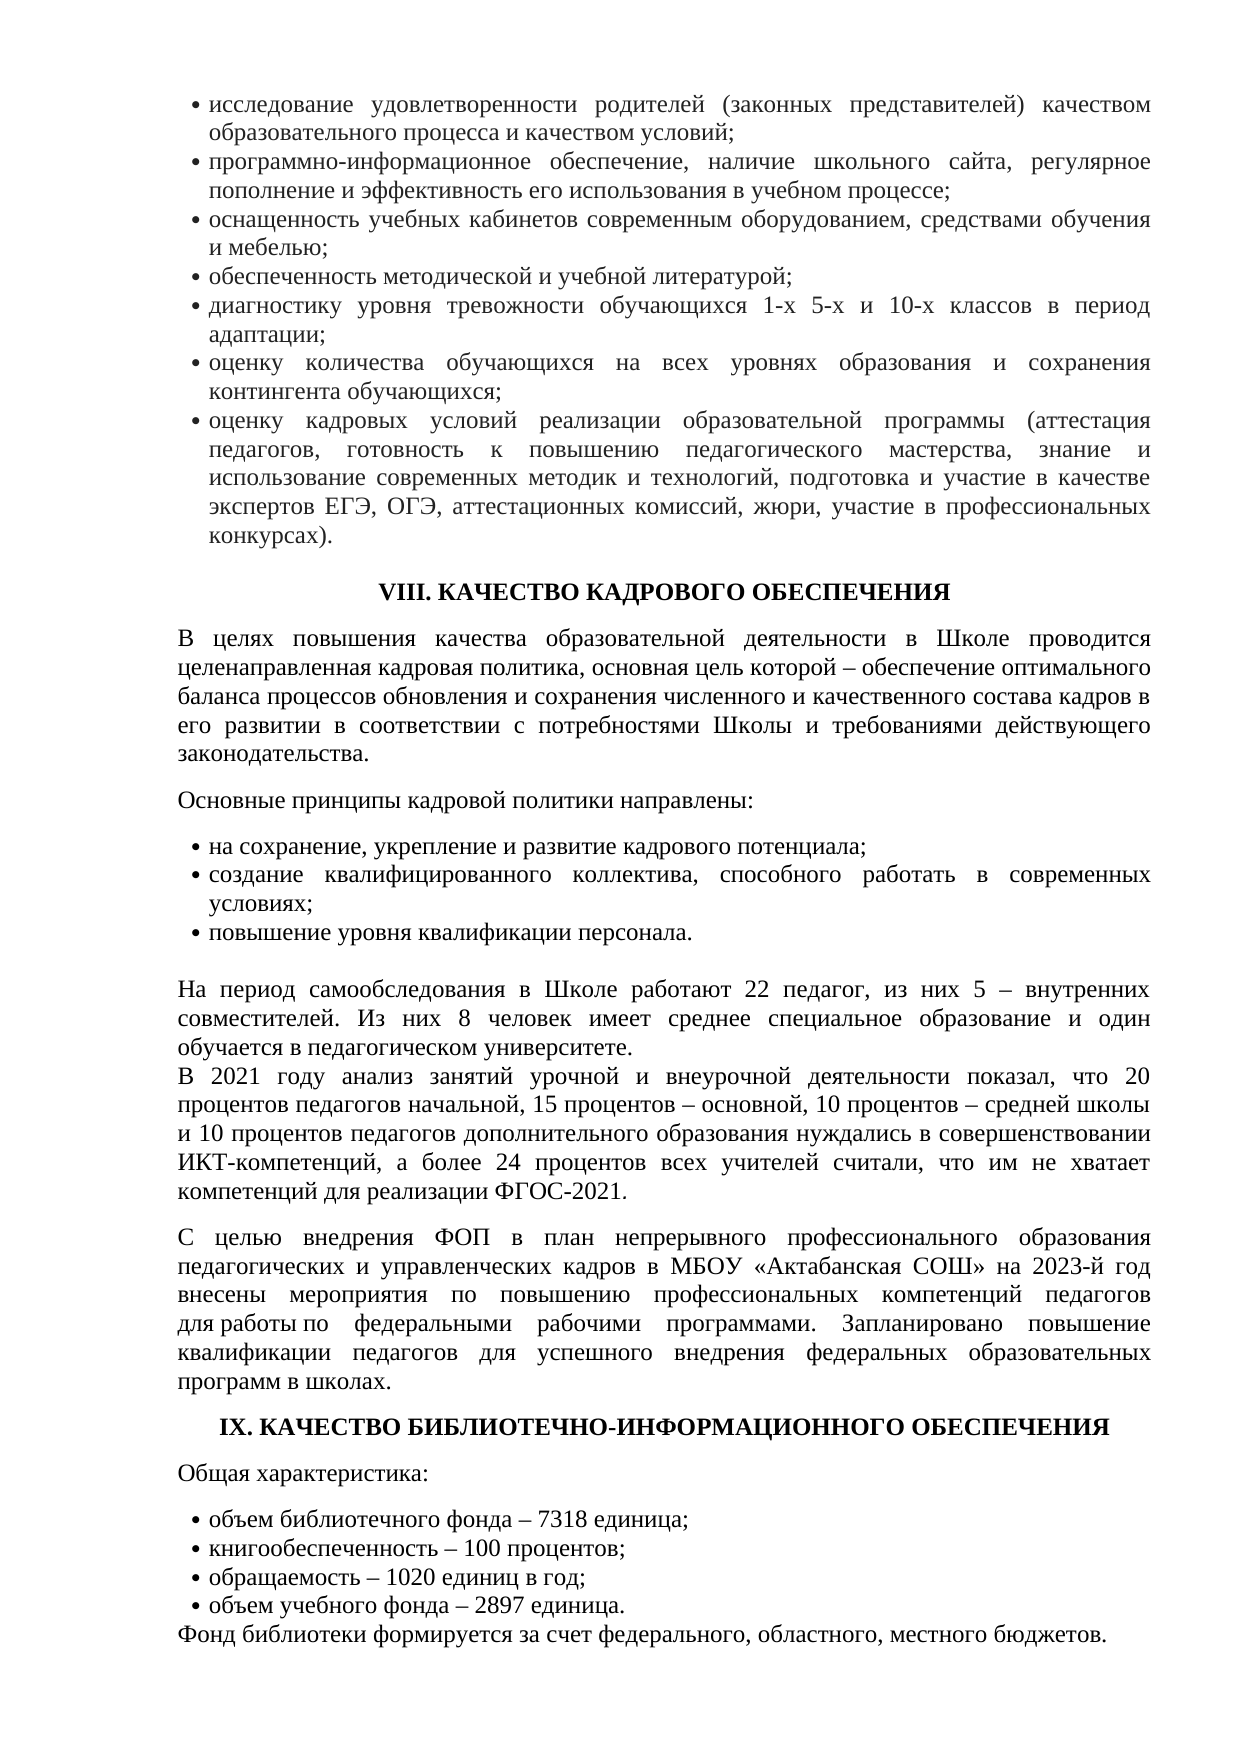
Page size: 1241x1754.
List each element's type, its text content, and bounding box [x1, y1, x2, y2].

text Общая характеристика: [177, 1458, 1152, 1487]
text На период самообследования в Школе работают 22 педагог, из них 5 – внутренних совместителей. Из них 8 человек имеет среднее специальное образование и один обучается в педагогическом университете. [177, 974, 1152, 1061]
text Фонд библиотеки формируется за счет федерального, областного, местного бюджетов. [177, 1619, 1152, 1648]
list исследование удовлетворенности родителей (законных представителей) качеством образовательного процесса и качеством условий; [192, 89, 1152, 146]
list диагностику уровня тревожности обучающихся 1-х 5-х и 10-х классов в период адаптации; [192, 290, 1152, 347]
list на сохранение, укрепление и развитие кадрового потенциала; [192, 831, 1152, 859]
text Основные принципы кадровой политики направлены: [177, 785, 1152, 813]
text IX. КАЧЕСТВО БИБЛИОТЕЧНО-ИНФОРМАЦИОННОГО ОБЕСПЕЧЕНИЯ [177, 1412, 1152, 1441]
text В 2021 году анализ занятий урочной и внеурочной деятельности показал, что 20 процентов педагогов начальной, 15 процентов – основной, 10 процентов – средней школы и 10 процентов педагогов дополнительного образования нуждались в совершенствовании ИКТ-компетенций, а более 24 процентов всех учителей считали, что им не хватает компетенций для реализации ФГОС-2021. [177, 1061, 1152, 1204]
list оценку количества обучающихся на всех уровнях образования и сохранения контингента обучающихся; [192, 347, 1152, 405]
list книгообеспеченность – 100 процентов; [192, 1533, 1152, 1562]
text VIII. КАЧЕСТВО КАДРОВОГО ОБЕСПЕЧЕНИЯ [177, 577, 1152, 606]
list оснащенность учебных кабинетов современным оборудованием, средствами обучения и мебелью; [192, 204, 1152, 261]
list обращаемость – 1020 единиц в год; [192, 1562, 1152, 1590]
list повышение уровня квалификации персонала. [192, 917, 1152, 946]
list обеспеченность методической и учебной литературой; [192, 261, 1152, 290]
text С целью внедрения ФОП в план непрерывного профессионального образования педагогических и управленческих кадров в МБОУ «Актабанская СОШ» на 2023-й год внесены мероприятия по повышению профессиональных компетенций педагогов для работы по федеральными рабочими программами. Запланировано повышение квалификации педагогов для успешного внедрения федеральных образовательных программ в школах. [177, 1222, 1152, 1394]
list программно-информационное обеспечение, наличие школьного сайта, регулярное пополнение и эффективность его использования в учебном процессе; [192, 146, 1152, 204]
list оценку кадровых условий реализации образовательной программы (аттестация педагогов, готовность к повышению педагогического мастерства, знание и использование современных методик и технологий, подготовка и участие в качестве экспертов ЕГЭ, ОГЭ, аттестационных комиссий, жюри, участие в профессиональных конкурсах). [192, 405, 1152, 549]
text В целях повышения качества образовательной деятельности в Школе проводится целенаправленная кадровая политика, основная цель которой – обеспечение оптимального баланса процессов обновления и сохранения численного и качественного состава кадров в его развитии в соответствии с потребностями Школы и требованиями действующего законодательства. [177, 623, 1152, 767]
list объем библиотечного фонда – 7318 единица; [192, 1504, 1152, 1533]
list объем учебного фонда – 2897 единица. [192, 1590, 1152, 1619]
list создание квалифицированного коллектива, способного работать в современных условиях; [192, 859, 1152, 917]
